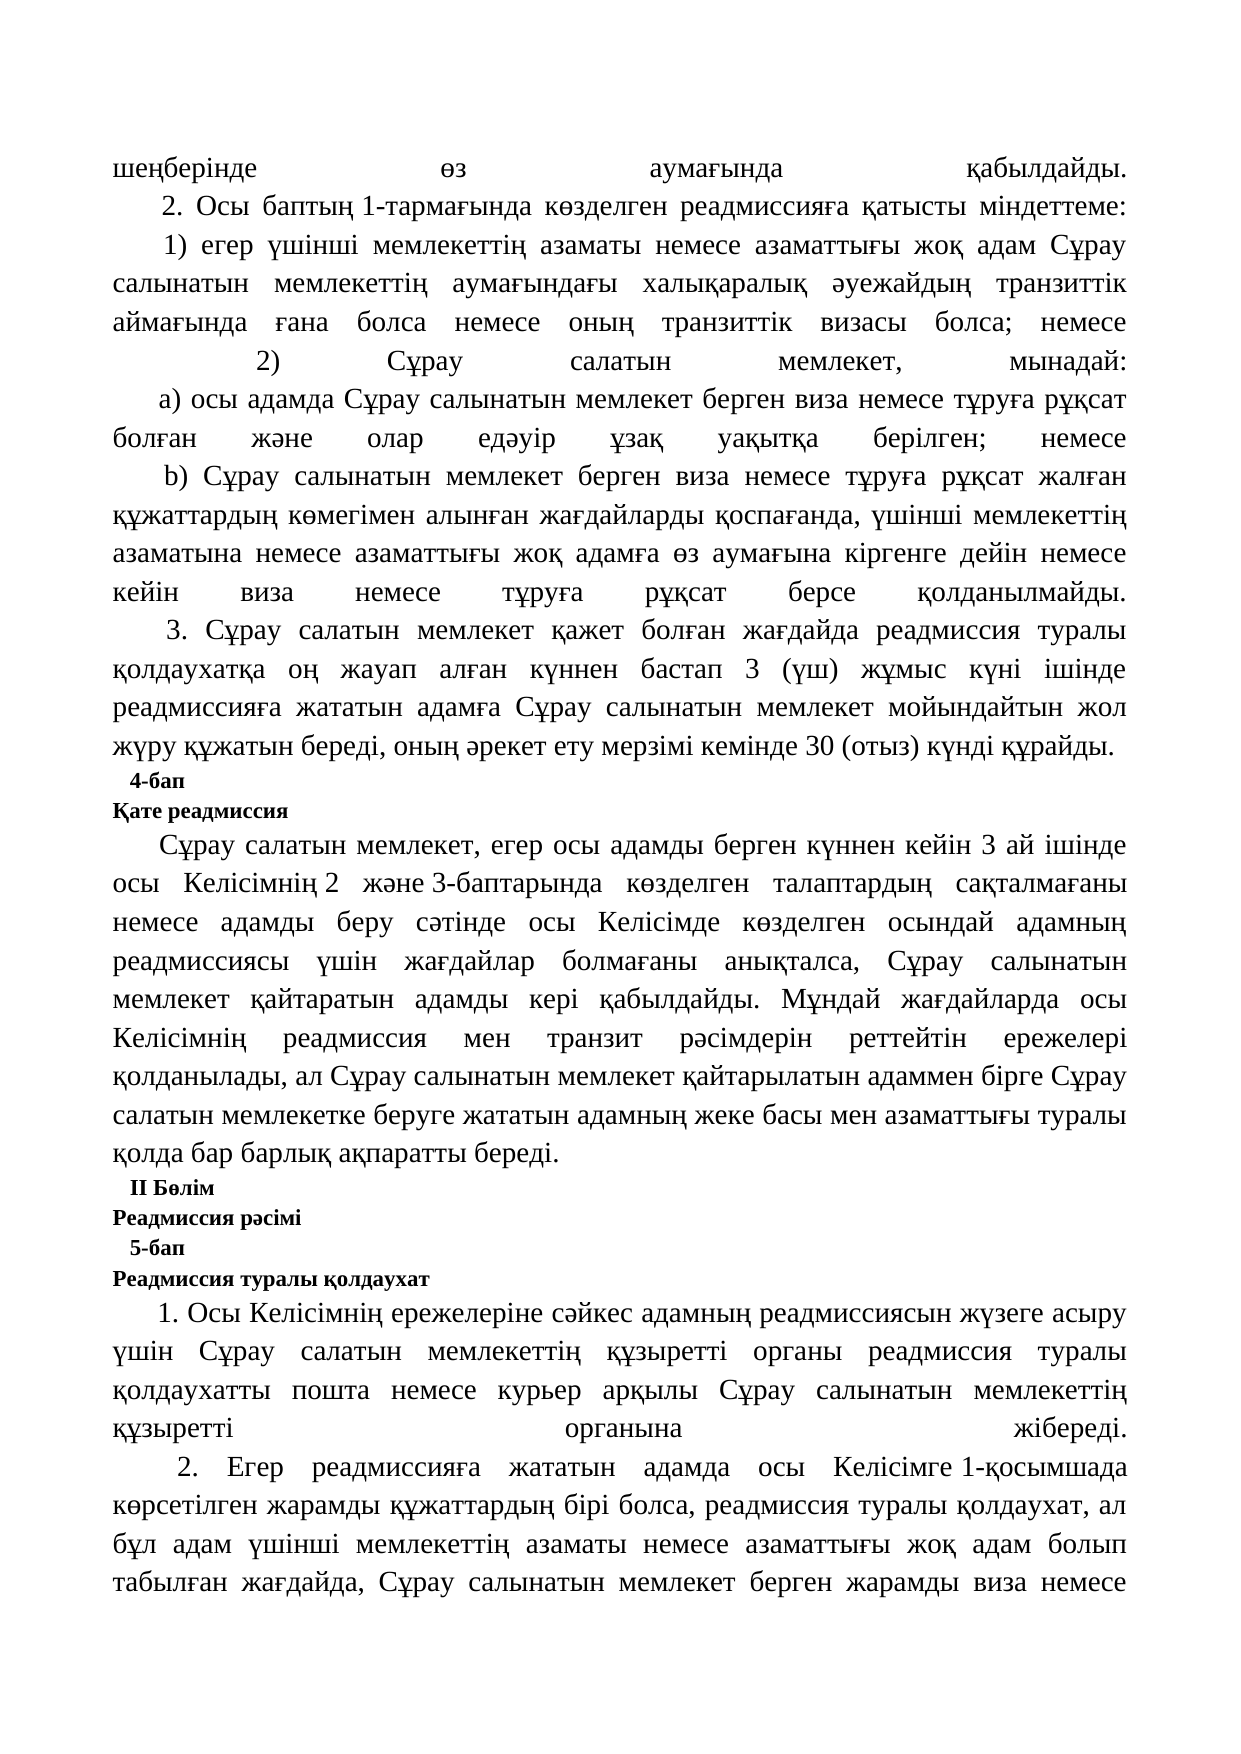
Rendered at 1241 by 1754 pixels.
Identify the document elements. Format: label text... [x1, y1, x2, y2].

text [112, 150, 1128, 762]
text Сұрау салатын мемлекет, егер осы адамды берген күннен кейін 3 ай ішінде осы Келісімнің 2 және 3-баптарында көзделген талаптардың сақталмағаны немесе адамды беру сәтінде осы Келісімде көзделген осындай адамның реадмиссиясы үшін жағдайлар болмағаны анықталса, Сұрау салынатын мемлекет қайтаратын адамды кері қабылдайды. Мұндай жағдайларда осы Келісімнің реадмиссия мен транзит рәсімдерін реттейтін ережелері қолданылады, ал Сұрау салынатын мемлекет қайтарылатын адаммен бірге Сұрау салатын мемлекетке беруге жататын адамның жеке басы мен азаматтығы туралы қолда бар барлық ақпаратты береді. [112, 827, 1128, 1169]
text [112, 1295, 1128, 1598]
text 4-бап Қате реадмиссия [112, 767, 1128, 823]
text ІІ Бөлім Реадмиссия рәсімі [112, 1174, 1128, 1231]
text 5-бап Реадмиссия туралы қолдаухат [112, 1234, 1128, 1291]
